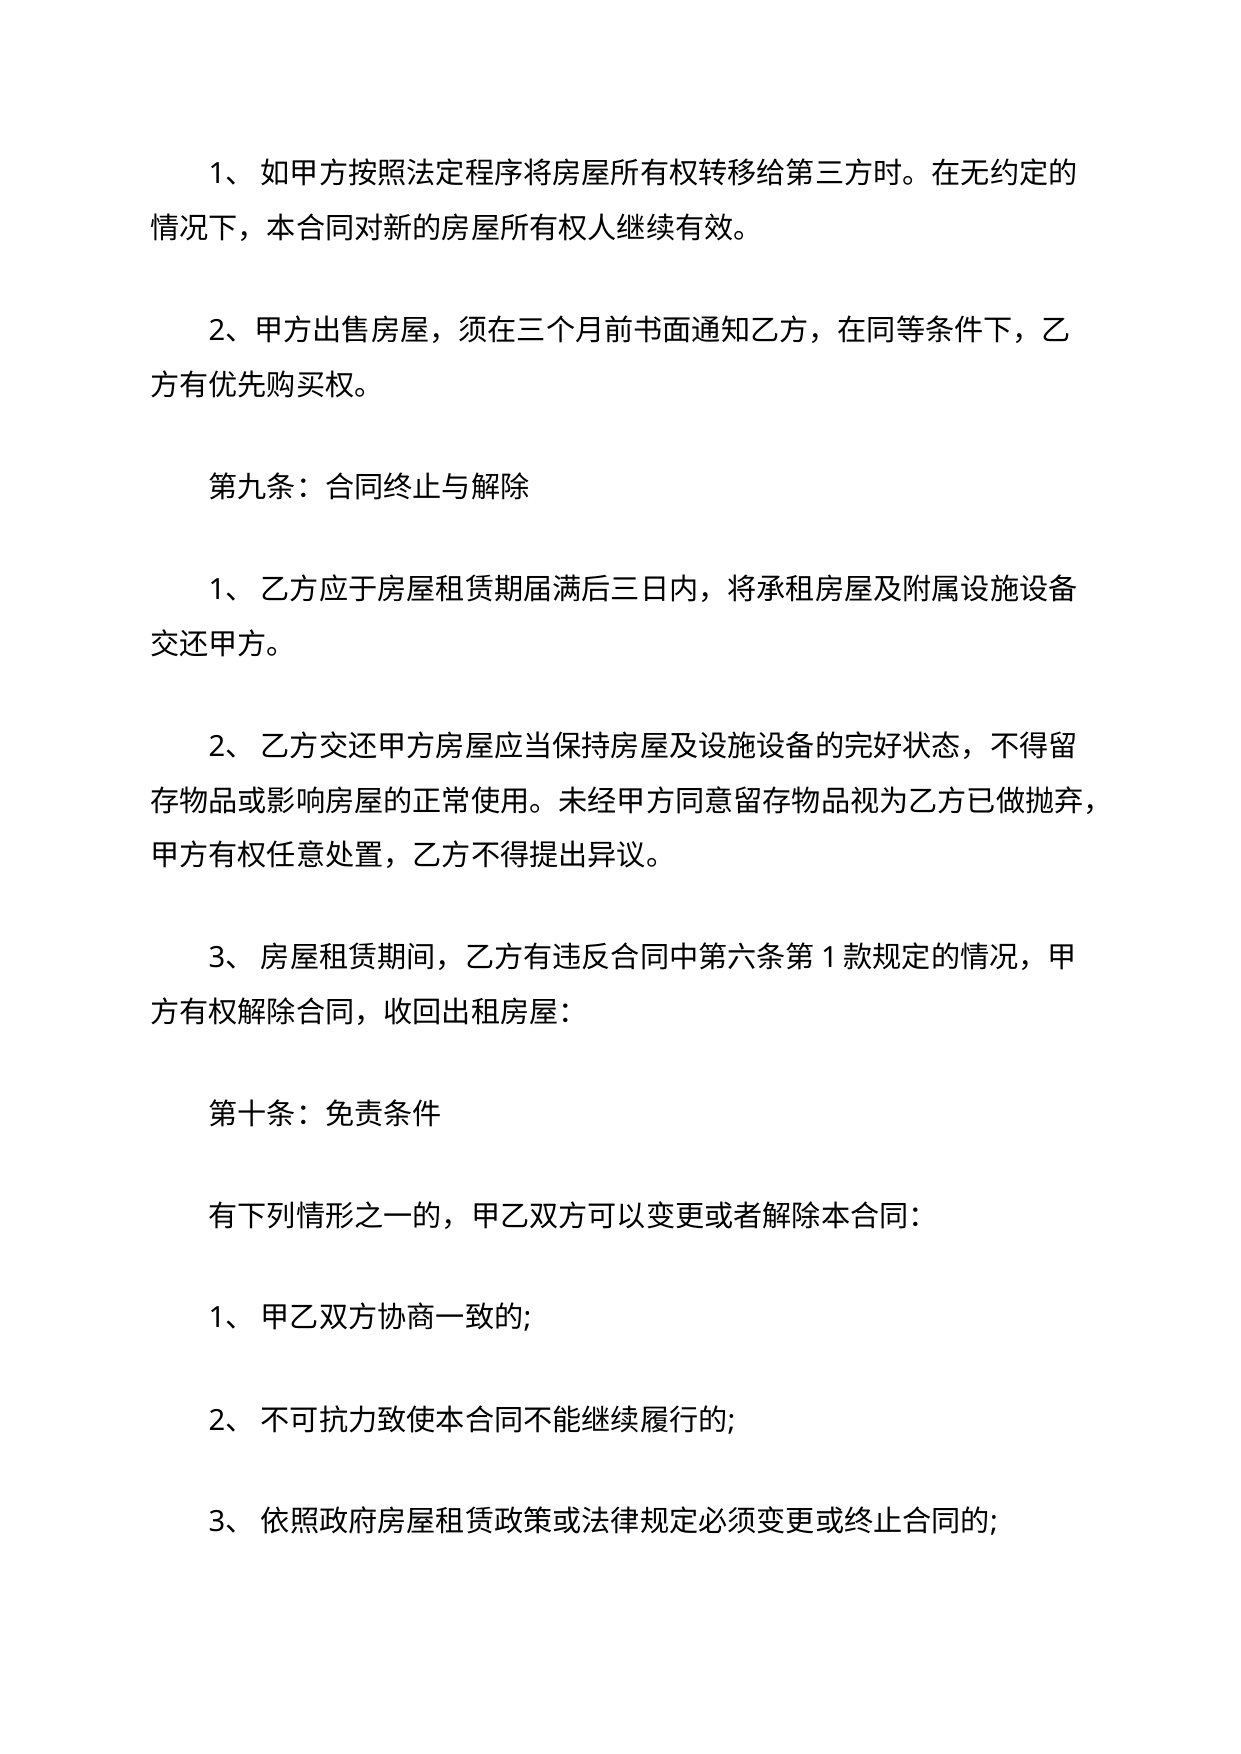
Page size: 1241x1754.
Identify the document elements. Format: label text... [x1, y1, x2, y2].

text 2、甲方出售房屋，须在三个月前书面通知乙方，在同等条件下，乙方有优先购买权。 [150, 307, 1090, 404]
text 有下列情形之一的，甲乙双方可以变更或者解除本合同： [150, 1192, 1090, 1234]
text 1、 乙方应于房屋租赁期届满后三日内，将承租房屋及附属设施设备交还甲方。 [150, 565, 1090, 663]
text 第十条：免责条件 [150, 1091, 1090, 1133]
text 3、 依照政府房屋租赁政策或法律规定必须变更或终止合同的; [150, 1498, 1090, 1540]
text 3、 房屋租赁期间，乙方有违反合同中第六条第1款规定的情况，甲方有权解除合同，收回出租房屋： [150, 934, 1090, 1031]
text 第九条：合同终止与解除 [150, 463, 1090, 506]
text 1、 如甲方按照法定程序将房屋所有权转移给第三方时。在无约定的情况下，本合同对新的房屋所有权人继续有效。 [150, 150, 1090, 247]
text 2、 不可抗力致使本合同不能继续履行的; [150, 1396, 1090, 1438]
text 2、 乙方交还甲方房屋应当保持房屋及设施设备的完好状态，不得留存物品或影响房屋的正常使用。未经甲方同意留存物品视为乙方已做抛弃，甲方有权任意处置，乙方不得提出异议。 [150, 722, 1090, 874]
text 1、 甲乙双方协商一致的; [150, 1294, 1090, 1336]
